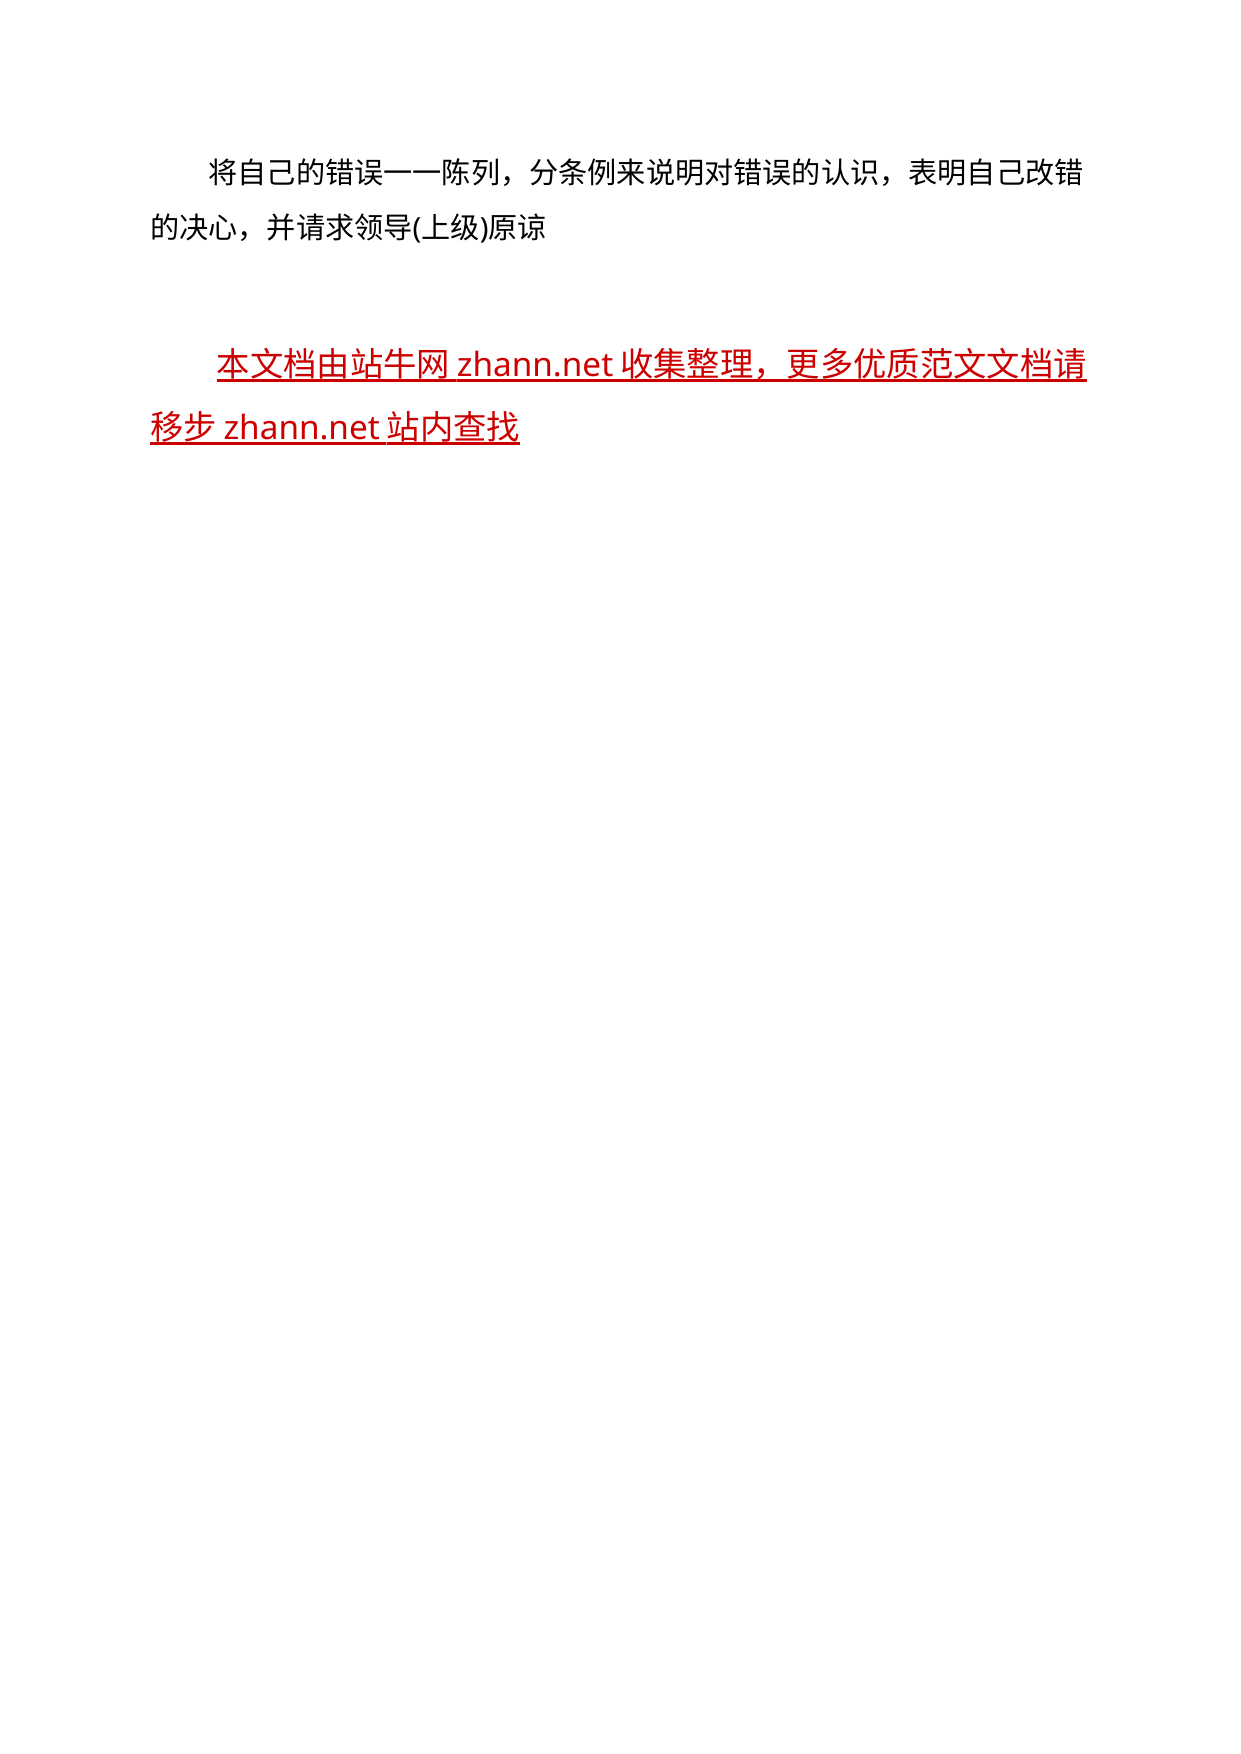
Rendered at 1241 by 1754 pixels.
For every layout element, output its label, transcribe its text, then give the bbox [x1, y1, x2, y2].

text 本文档由站牛网zhann.net收集整理，更多优质范文文档请移步zhann.net站内查找 [150, 338, 1090, 449]
text 将自己的错误一一陈列，分条例来说明对错误的认识，表明自己改错的决心，并请求领导(上级)原谅 [150, 150, 1090, 247]
